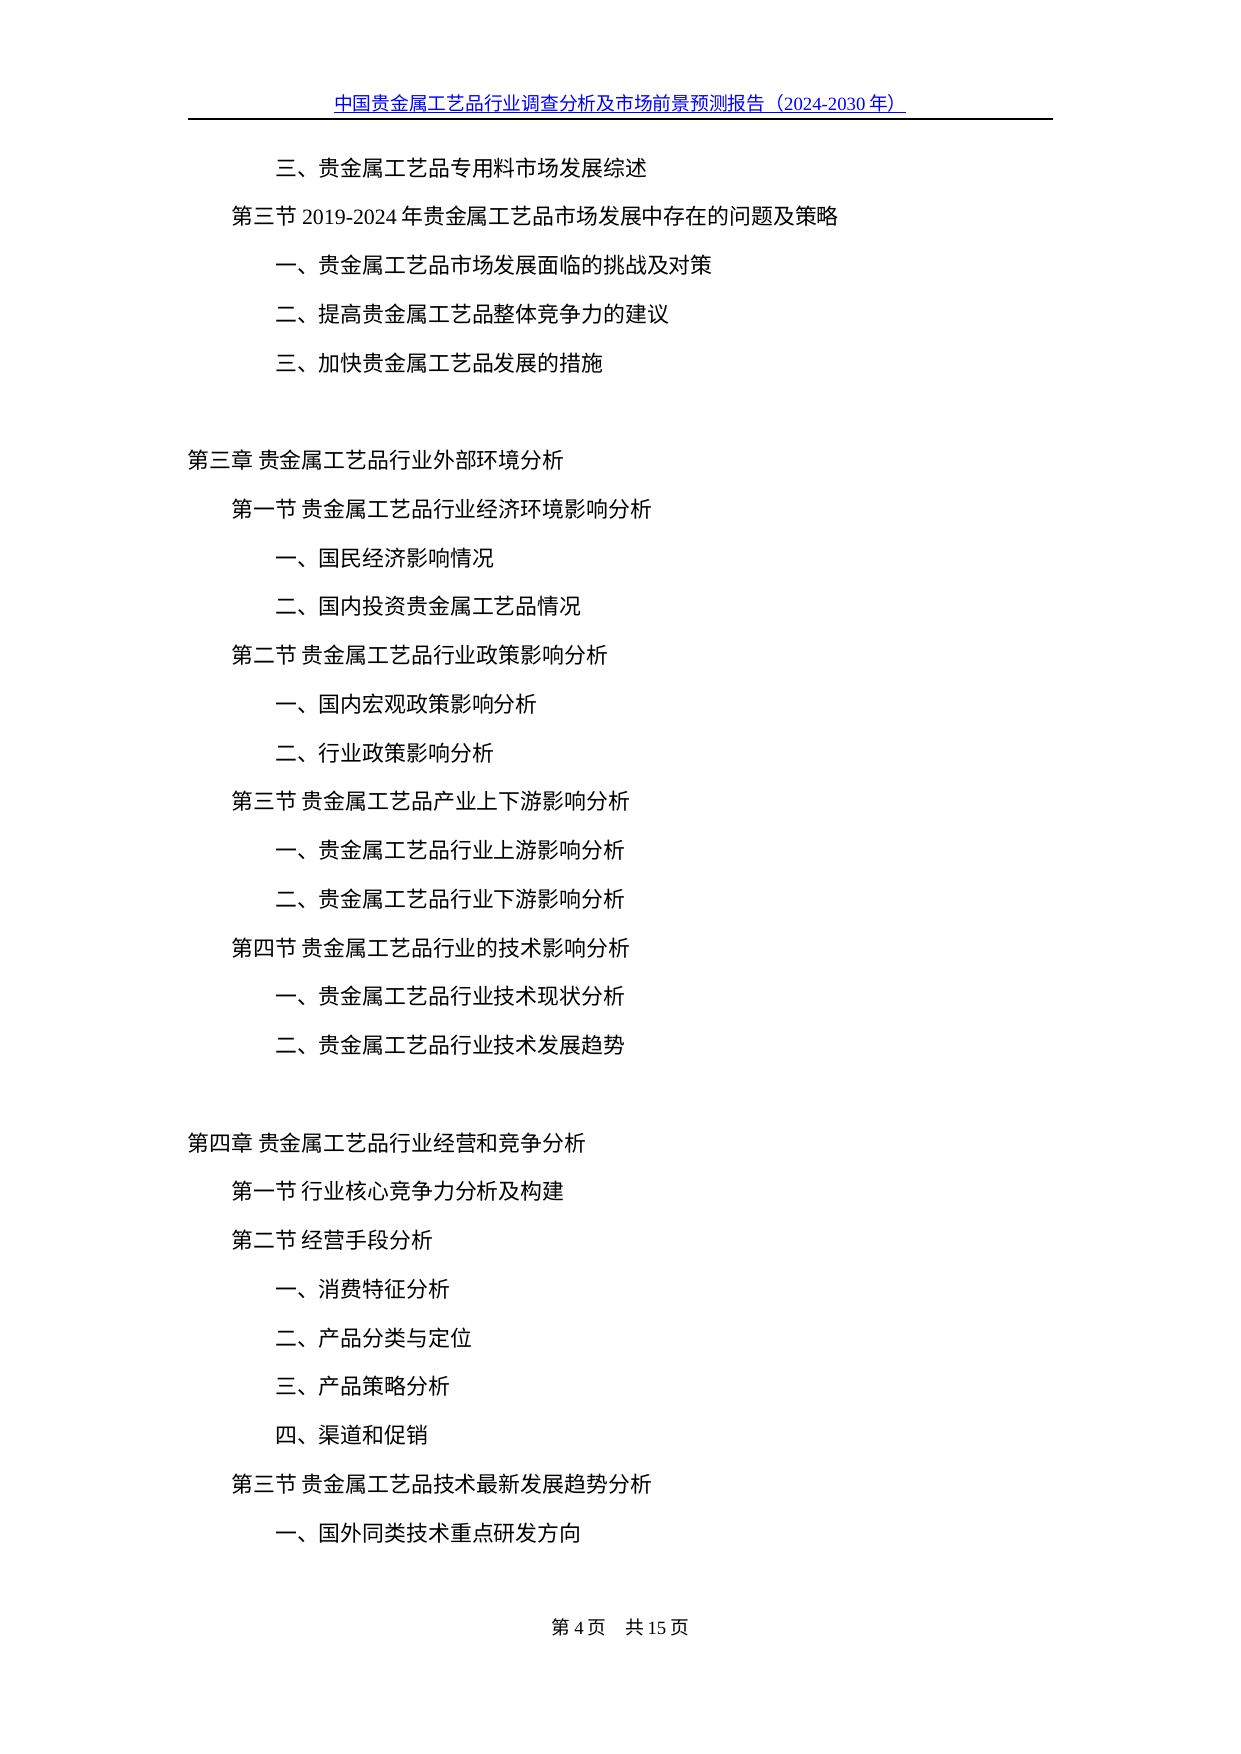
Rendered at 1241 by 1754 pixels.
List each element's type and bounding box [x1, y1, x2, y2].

text [187, 150, 1053, 1548]
